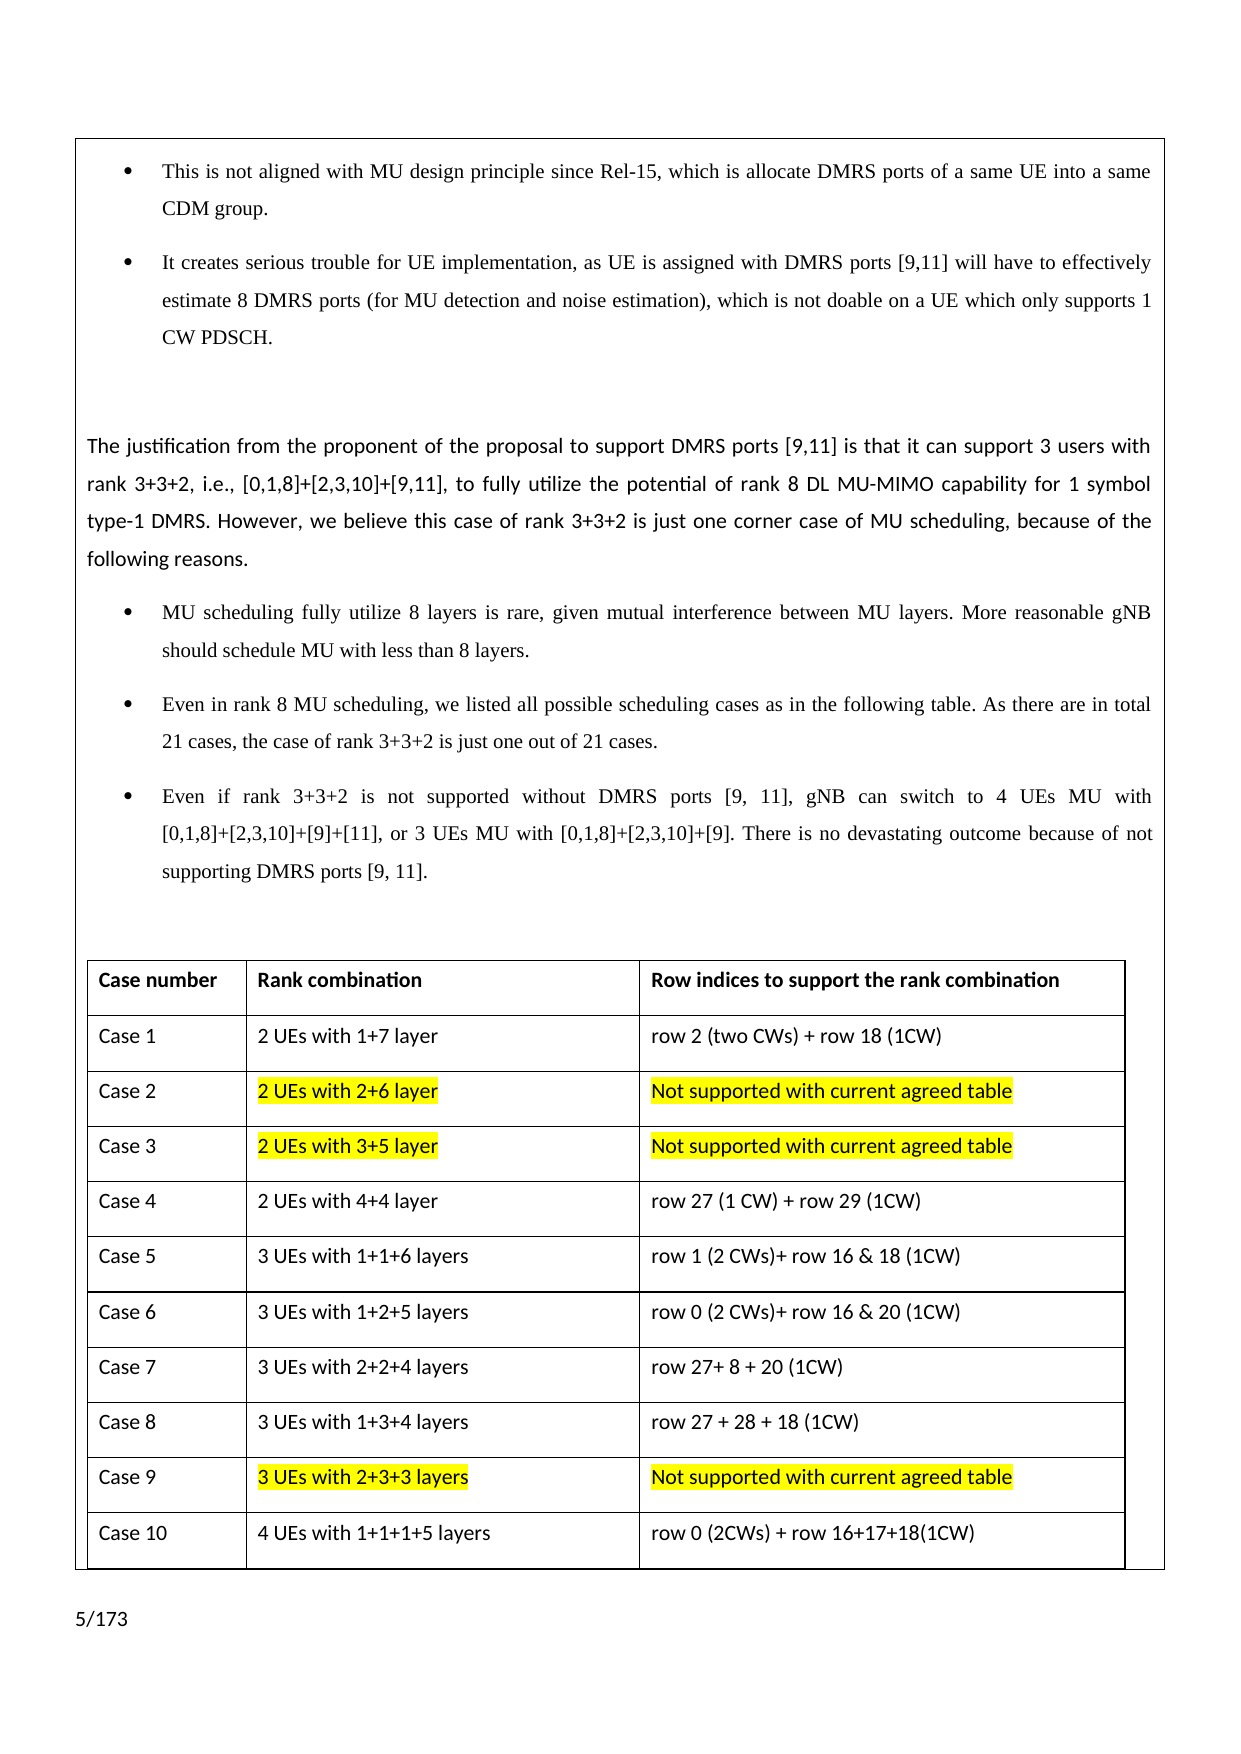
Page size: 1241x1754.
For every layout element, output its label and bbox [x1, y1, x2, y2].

table_header [76, 139, 1164, 1568]
